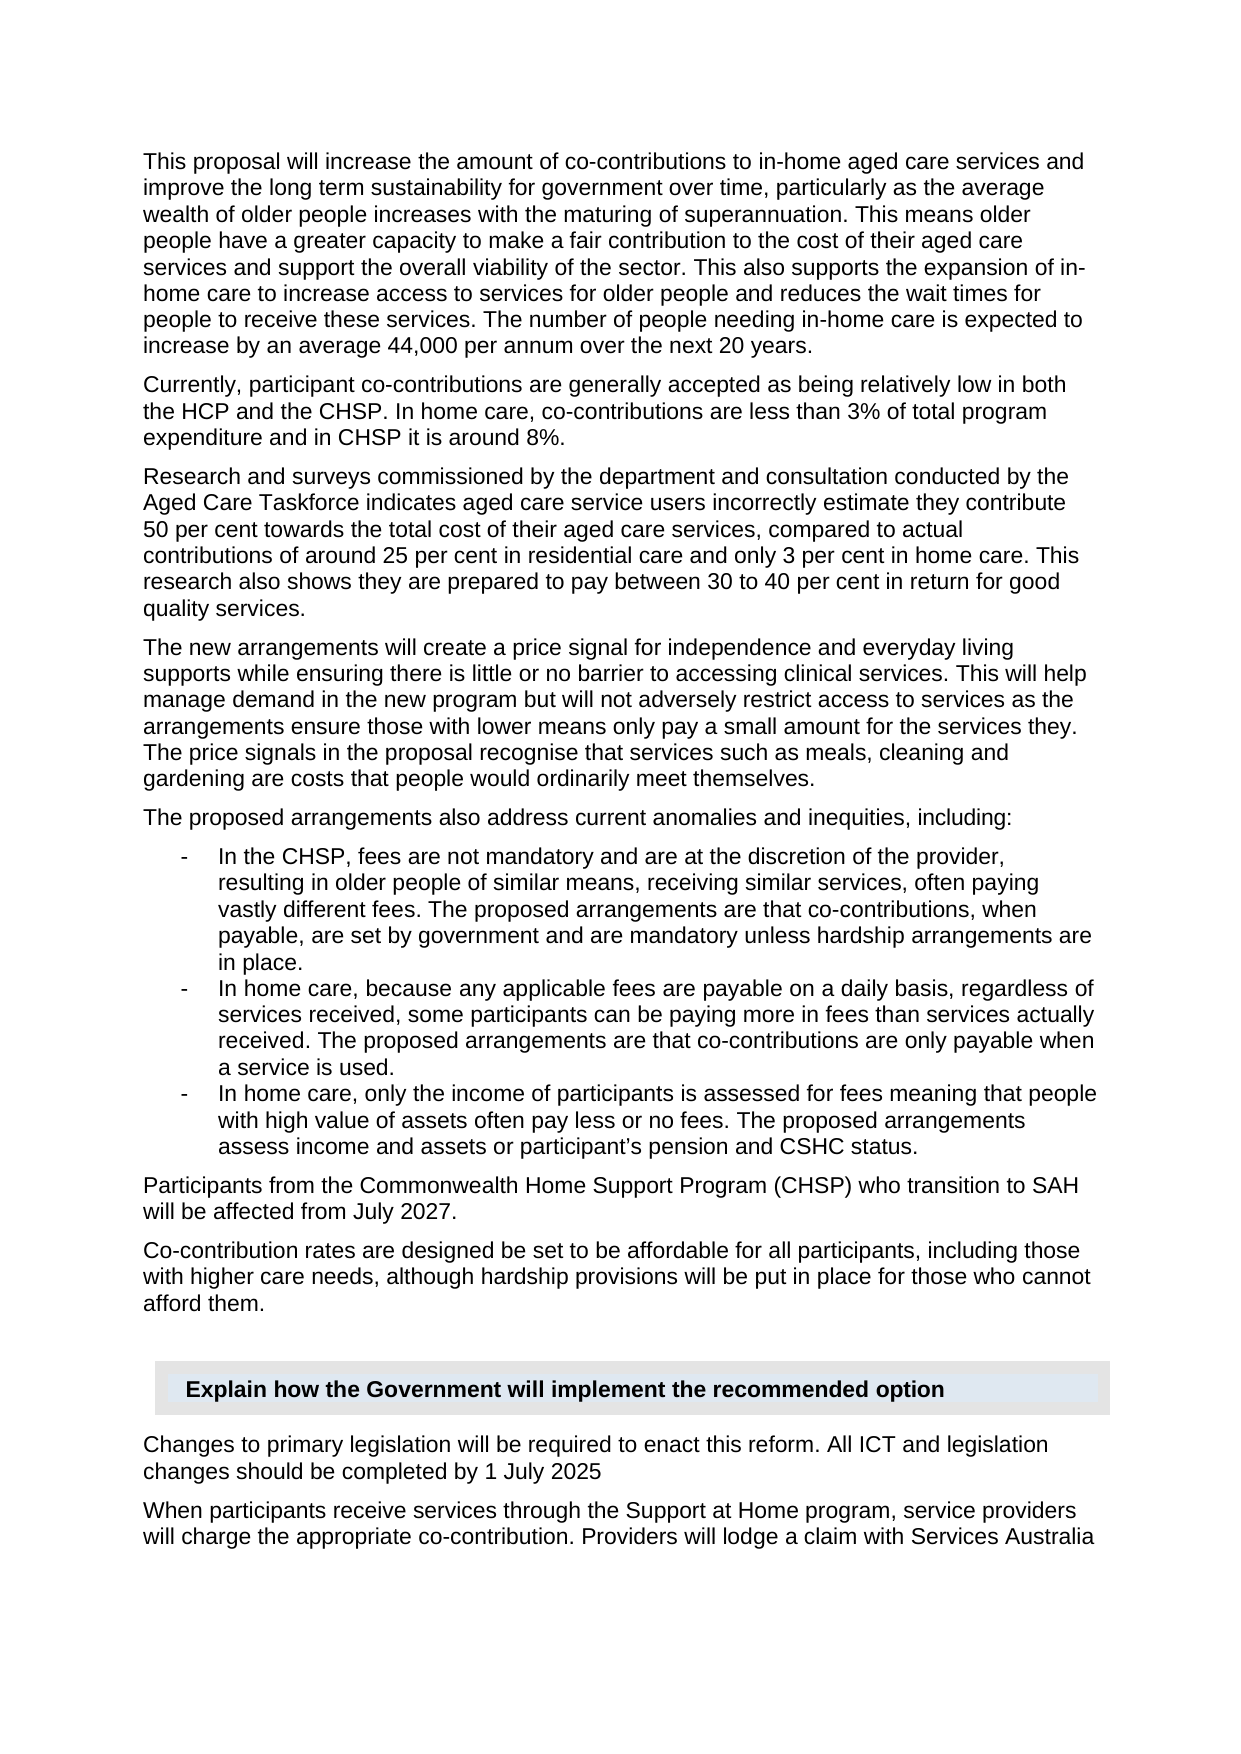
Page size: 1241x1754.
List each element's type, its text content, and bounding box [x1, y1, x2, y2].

list In home care, only the income of participants is assessed for fees meaning that people with high value of assets often pay less or no fees. The proposed arrangements assess income and assets or participant’s pension and CSHC status. [180, 1080, 1097, 1159]
text When participants receive services through the Support at Home program, service providers will charge the appropriate co-contribution. Providers will lodge a claim with Services Australia [143, 1497, 1097, 1549]
list In the CHSP, fees are not mandatory and are at the discretion of the provider, resulting in older people of similar means, receiving similar services, often paying vastly different fees. The proposed arrangements are that co-contributions, when payable, are set by government and are mandatory unless hardship arrangements are in place. [180, 843, 1092, 975]
text Changes to primary legislation will be required to enact this reform. All ICT and legislation changes should be completed by 1 July 2025 [143, 1431, 1093, 1484]
text The new arrangements will create a price signal for independence and everyday living supports while ensuring there is little or no barrier to accessing clinical services. This will help manage demand in the new program but will not adversely restrict access to services as the arrangements ensure those with lower means only pay a small amount for the services they. The price signals in the proposal recognise that services such as meals, cleaning and gardening are costs that people would ordinarily meet themselves. [143, 633, 1094, 792]
text Participants from the Commonwealth Home Support Program (CHSP) who transition to SAH will be affected from July 2027. [143, 1172, 1093, 1224]
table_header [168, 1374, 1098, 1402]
text This proposal will increase the amount of co-contributions to in-home aged care services and improve the long term sustainability for government over time, particularly as the average wealth of older people increases with the maturing of superannuation. This means older people have a greater capacity to make a fair contribution to the cost of their aged care services and support the overall viability of the sector. This also supports the expansion of in- home care to increase access to services for older people and reduces the wait times for people to receive these services. The number of people needing in-home care is expected to increase by an average 44,000 per annum over the next 20 years. [143, 148, 1093, 359]
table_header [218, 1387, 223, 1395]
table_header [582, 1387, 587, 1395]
list In home care, because any applicable fees are payable on a daily basis, regardless of services received, some participants can be paying more in fees than services actually received. The proposed arrangements are that co-contributions are only payable when a service is used. [180, 975, 1095, 1080]
text Currently, participant co-contributions are generally accepted as being relatively low in both the HCP and the CHSP. In home care, co-contributions are less than 3% of total program expenditure and in CHSP it is around 8%. [143, 371, 1091, 450]
text Research and surveys commissioned by the department and consultation conducted by the Aged Care Taskforce indicates aged care service users incorrectly estimate they contribute 50 per cent towards the total cost of their aged care services, compared to actual contributions of around 25 per cent in residential care and only 3 per cent in home care. This research also shows they are prepared to pay between 30 to 40 per cent in return for good quality services. [143, 463, 1089, 621]
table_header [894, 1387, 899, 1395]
text Co-contribution rates are designed be set to be affordable for all participants, including those with higher care needs, although hardship provisions will be put in place for those who cannot afford them. [143, 1237, 1093, 1316]
text The proposed arrangements also address current anomalies and inequities, including: [143, 804, 1171, 830]
